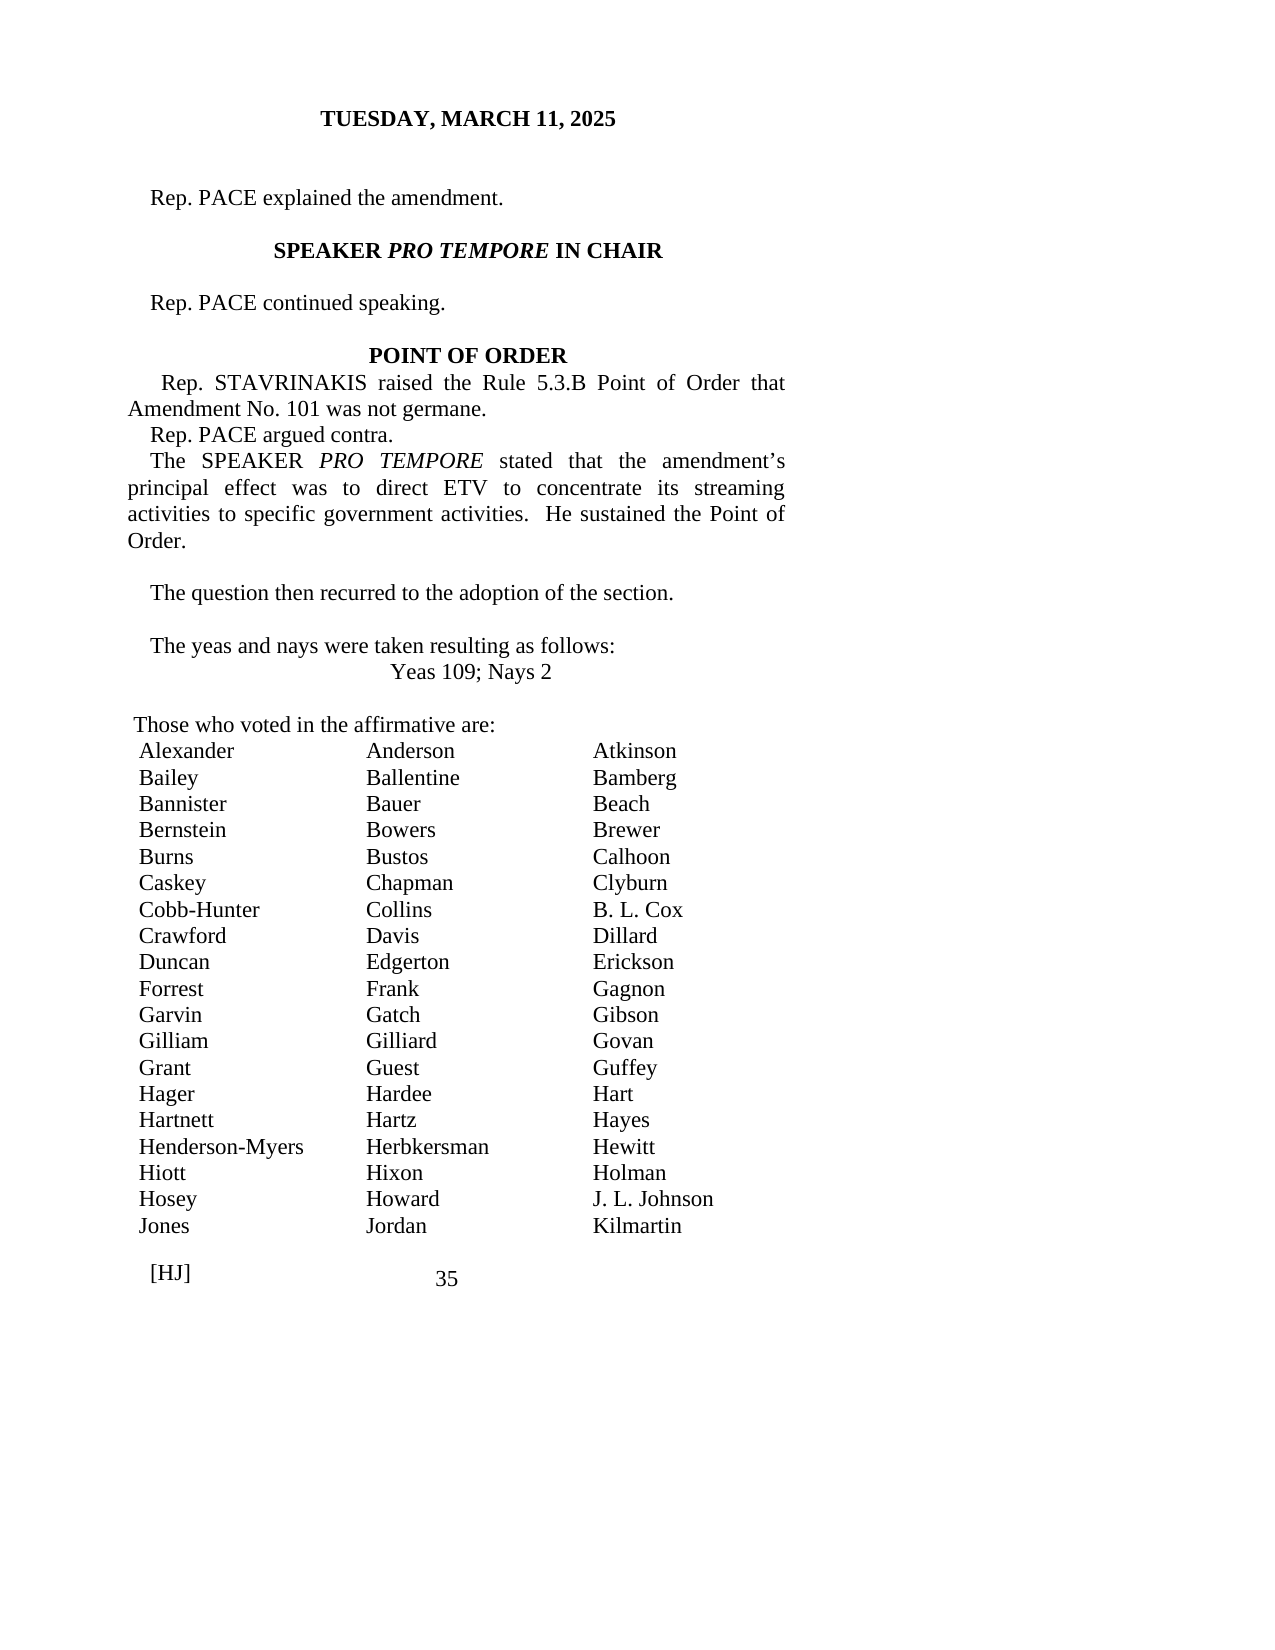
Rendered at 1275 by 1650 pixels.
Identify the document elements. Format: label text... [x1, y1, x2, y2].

text Rep. PACE explained the amendment. [127, 184, 786, 210]
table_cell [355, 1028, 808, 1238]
text Rep. PACE continued speaking. [127, 289, 786, 316]
text POINT OF ORDER [127, 342, 786, 368]
text Rep. PACE argued contra. [127, 421, 786, 448]
text SPEAKER PRO TEMPORE IN CHAIR [127, 237, 786, 263]
text The question then recurred to the adoption of the section. [127, 579, 786, 606]
text Those who voted in the affirmative are: [127, 711, 786, 737]
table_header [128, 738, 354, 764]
text Rep. STAVRINAKIS raised the Rule 5.3.B Point of Order that Amendment No. 101 was not germane. [127, 368, 786, 421]
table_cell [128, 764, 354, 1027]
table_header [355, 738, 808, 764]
text The SPEAKER PRO TEMPORE stated that the amendment’s principal effect was to direct ETV to concentrate its streaming activities to specific government activities. He sustained the Point of Order. [127, 448, 786, 553]
text The yeas and nays were taken resulting as follows: [127, 632, 786, 658]
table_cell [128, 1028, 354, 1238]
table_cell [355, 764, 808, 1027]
text Yeas 109; Nays 2 [127, 658, 786, 685]
